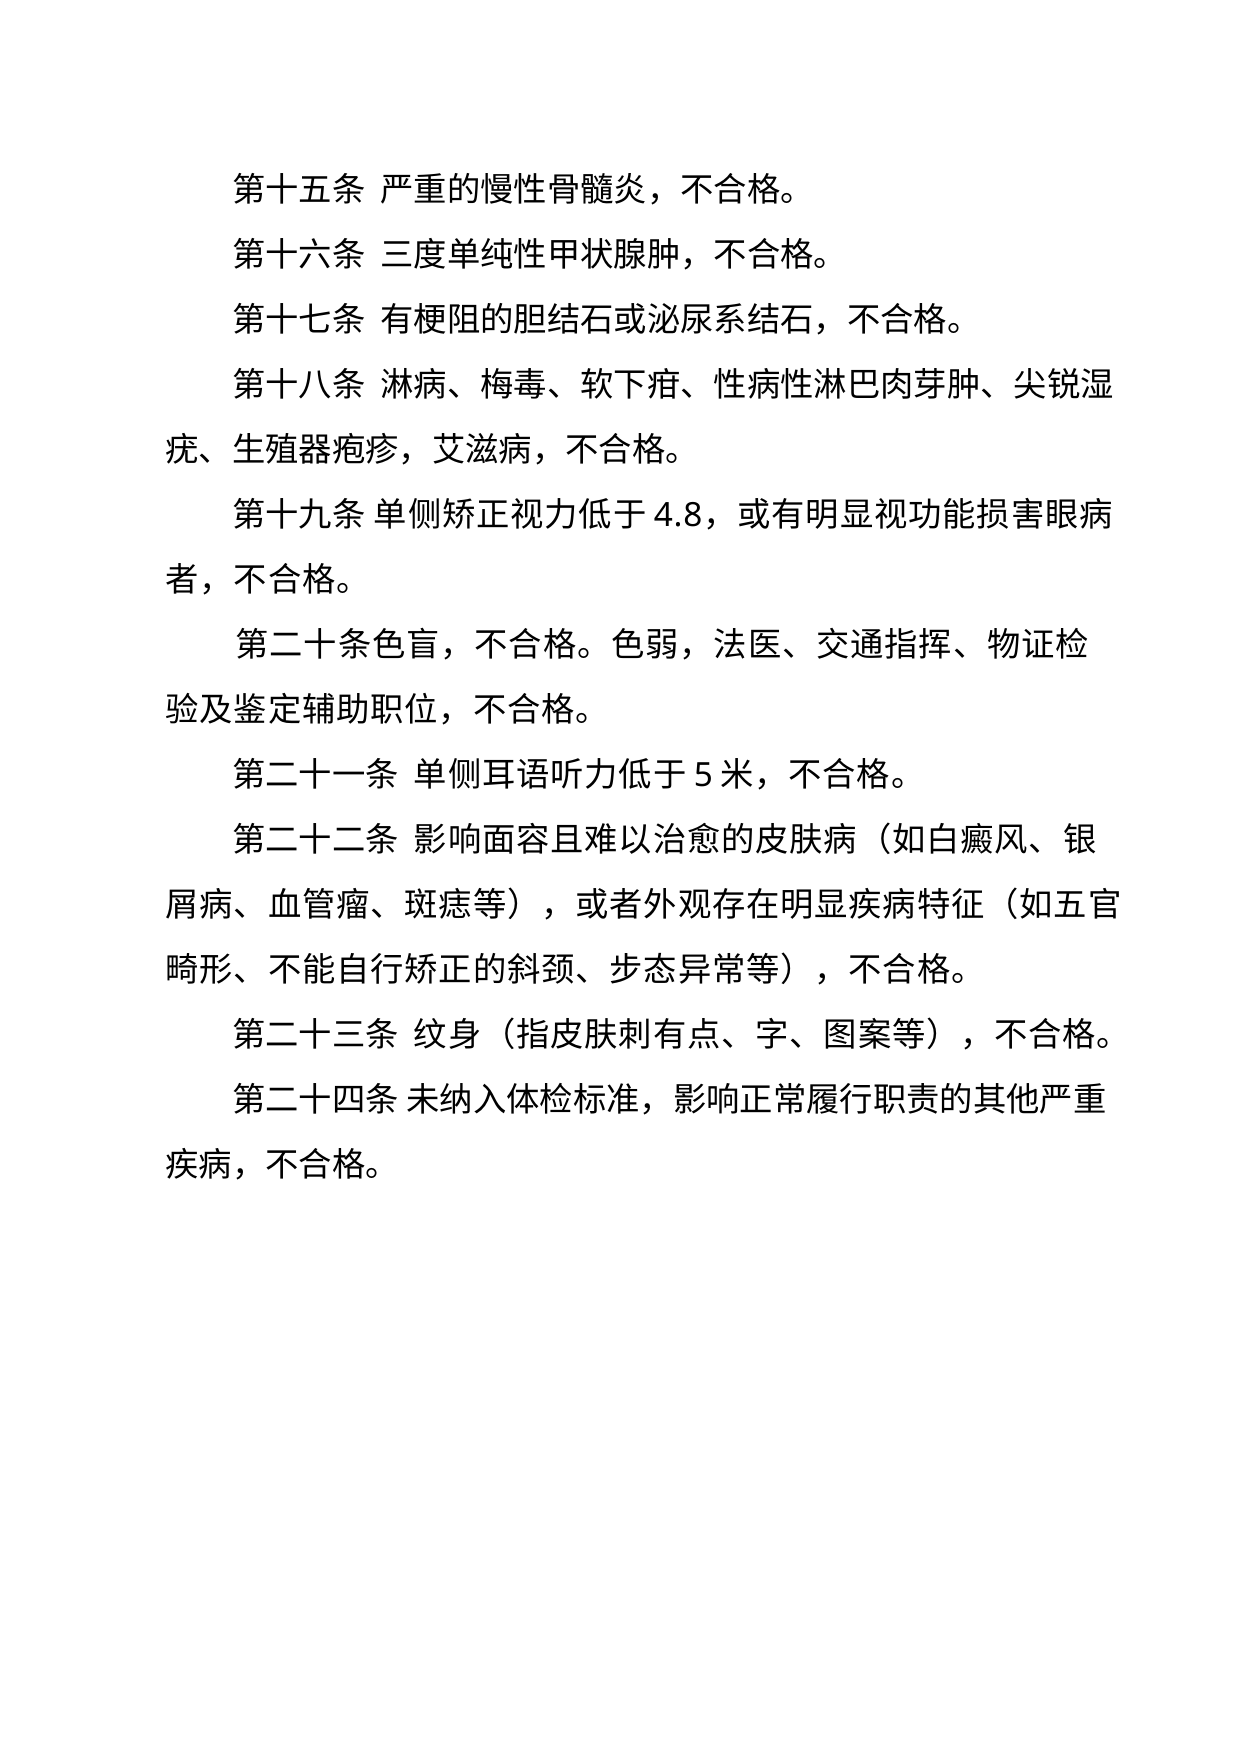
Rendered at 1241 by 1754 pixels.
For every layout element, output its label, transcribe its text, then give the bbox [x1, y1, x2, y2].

text 第十七条 有梗阻的胆结石或泌尿系结石，不合格。 [165, 284, 1122, 349]
text 第十九条 单侧矫正视力低于4.8，或有明显视功能损害眼病者，不合格。 [165, 479, 1122, 609]
text 第十六条 三度单纯性甲状腺肿，不合格。 [165, 219, 1122, 284]
text 第二十二条 影响面容且难以治愈的皮肤病（如白癜风、银屑病、血管瘤、斑痣等），或者外观存在明显疾病特征（如五官畸形、不能自行矫正的斜颈、步态异常等），不合格。 [165, 804, 1122, 999]
text 第十五条 严重的慢性骨髓炎，不合格。 [165, 154, 1122, 219]
text 第二十一条 单侧耳语听力低于，不合格。 [165, 739, 1122, 804]
text 第二十四条 未纳入体检标准，影响正常履行职责的其他严重疾病，不合格。 [165, 1064, 1122, 1194]
text 第二十三条 纹身（指皮肤刺有点、字、图案等），不合格。 [165, 999, 1122, 1064]
text 第二十条色盲，不合格。色弱，法医、交通指挥、物证检验及鉴定辅助职位，不合格。 [165, 609, 1122, 739]
text 第十八条 淋病、梅毒、软下疳、性病性淋巴肉芽肿、尖锐湿疣、生殖器疱疹，艾滋病，不合格。 [165, 349, 1122, 479]
